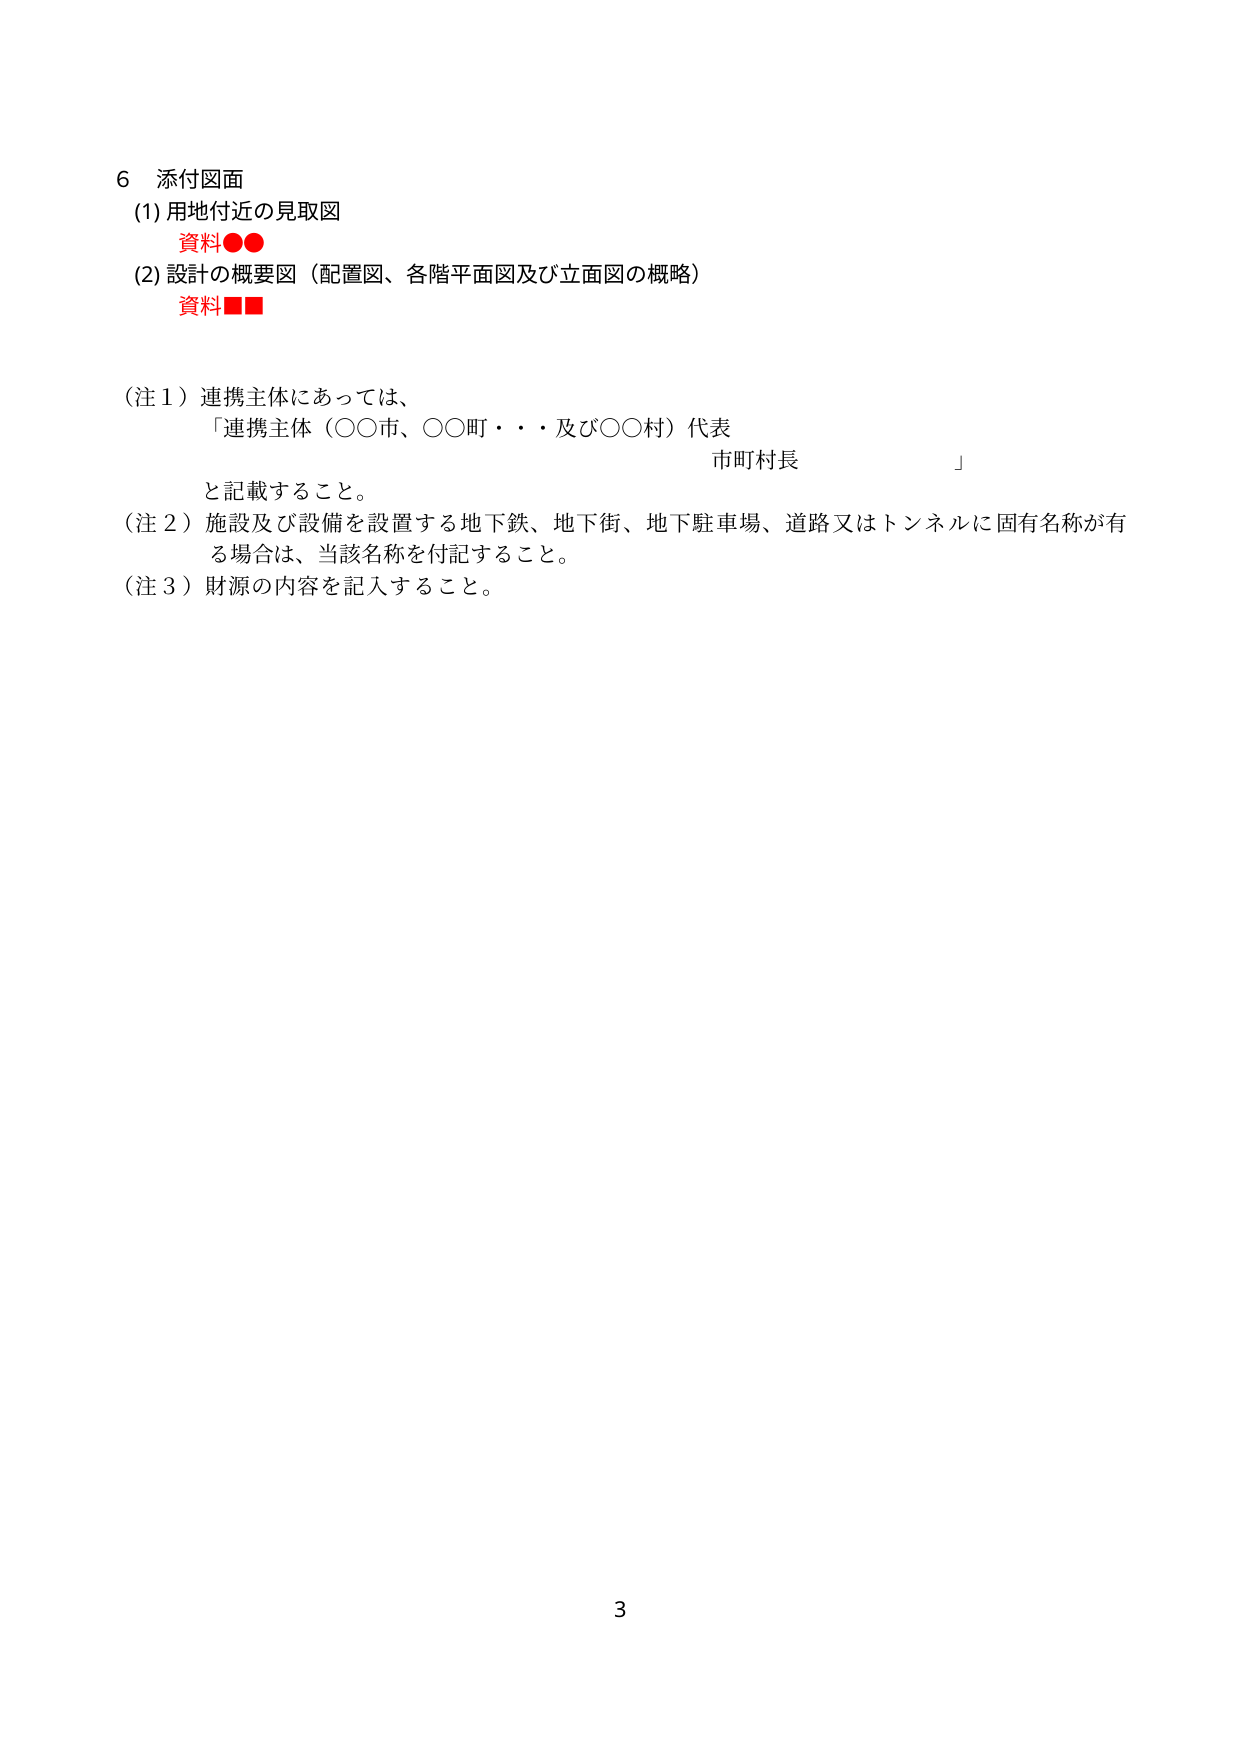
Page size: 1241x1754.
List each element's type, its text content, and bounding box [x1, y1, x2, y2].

text ６ 添付図面 [112, 162, 1128, 194]
text （注１）連携主体にあっては、 [112, 380, 1128, 412]
text 資料■■ [112, 289, 1128, 321]
text 市町村長 」 [112, 443, 1128, 474]
text （注２）施設及び設備を設置する地下鉄、地下街、地下駐車場、道路又はトンネルに固有名称が有る場合は、当該名称を付記すること。 [112, 506, 1128, 569]
text 「連携主体（○○市、○○町・・・及び○○村）代表 [112, 412, 1128, 443]
text (2) 設計の概要図（配置図、各階平面図及び立面図の概略） [112, 257, 1128, 289]
text 資料●● [112, 226, 1128, 257]
text (1) 用地付近の見取図 [112, 194, 1128, 226]
text （注３）財源の内容を記入すること。 [112, 569, 1128, 600]
text と記載すること。 [112, 474, 1128, 506]
